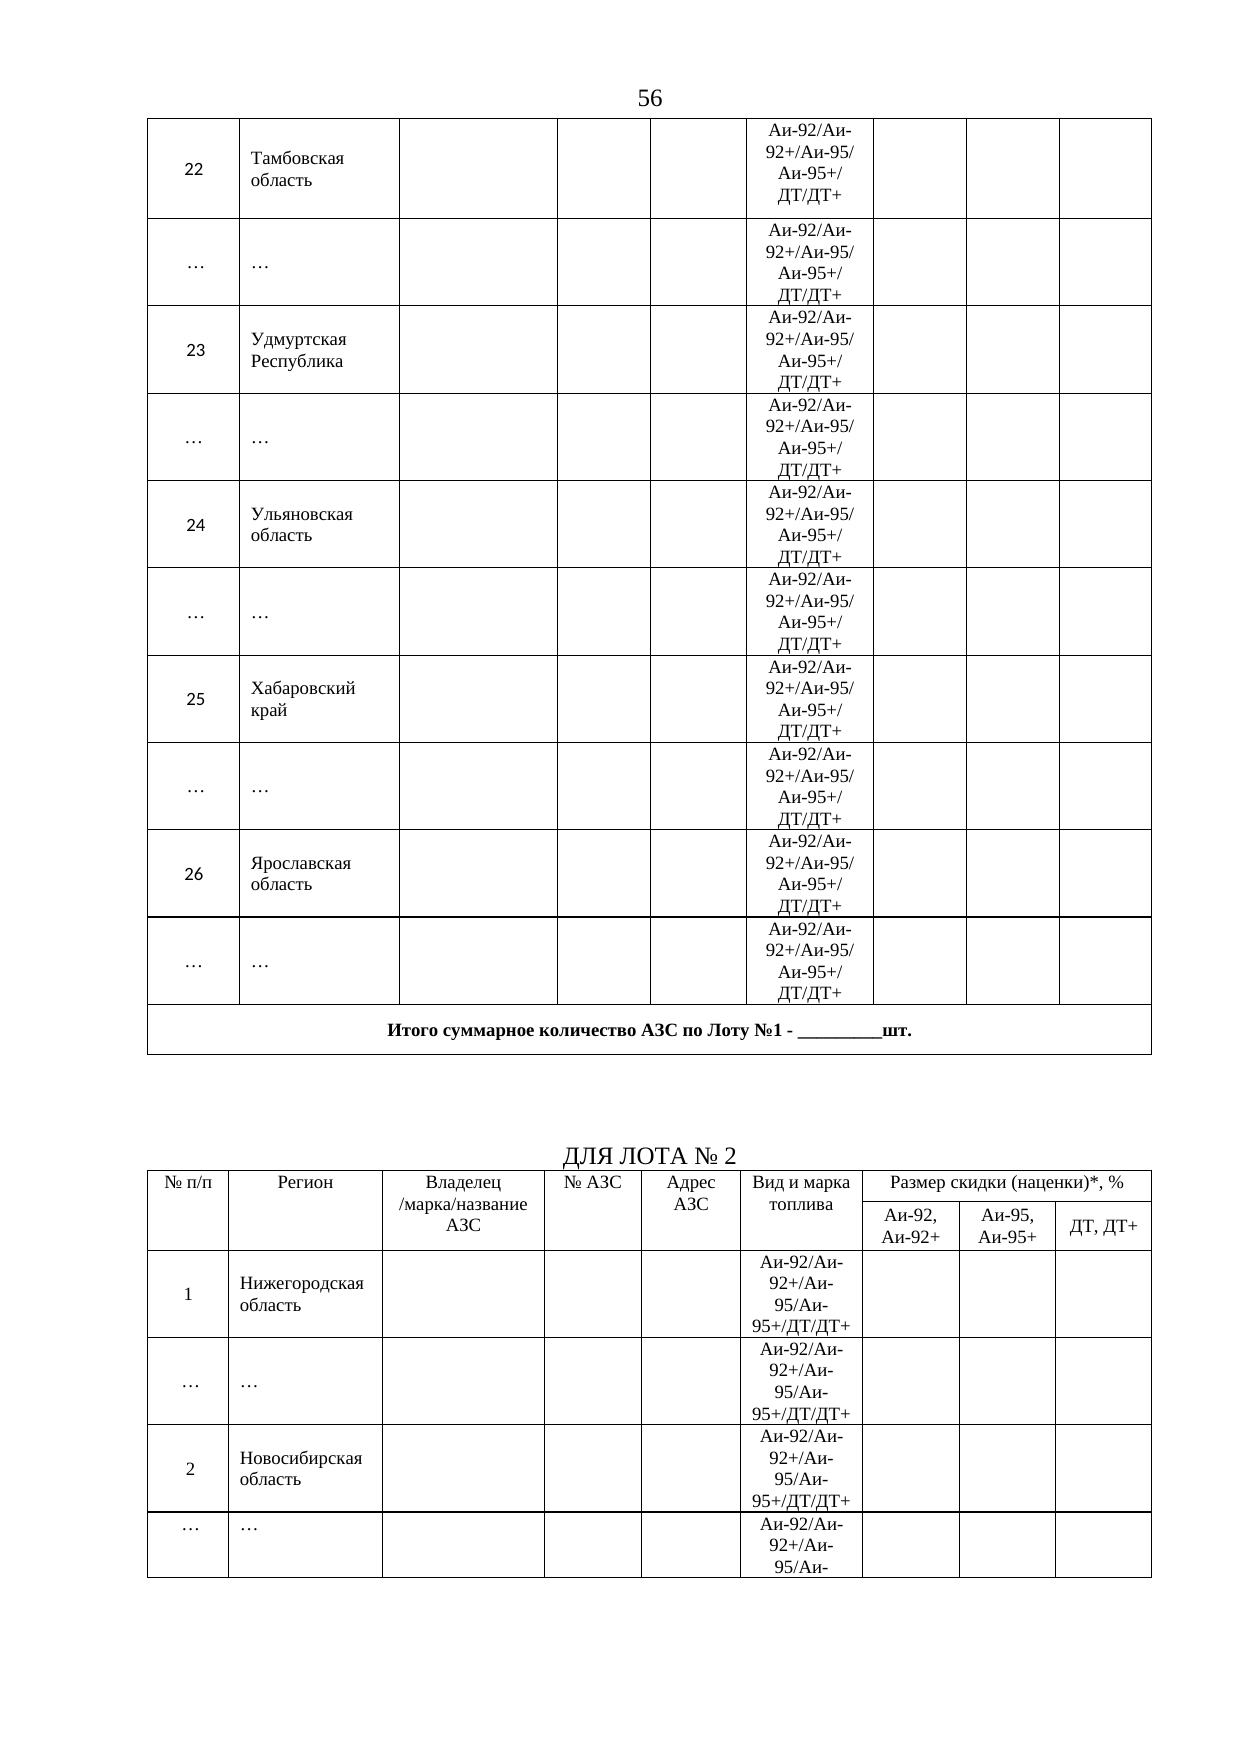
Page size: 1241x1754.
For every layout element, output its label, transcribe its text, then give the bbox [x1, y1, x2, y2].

table_cell [967, 481, 1059, 567]
table_cell [960, 1513, 1055, 1577]
table_cell [545, 1513, 641, 1577]
table_cell [1060, 743, 1151, 829]
table_cell Аи-92/Аи-92+/Аи-95/Аи-95+/ДТ/ДТ+ [747, 830, 873, 916]
table_cell ДТ, ДТ+ [1056, 1202, 1151, 1249]
table_cell Тамбовская область [240, 119, 399, 218]
table_cell [651, 119, 746, 218]
table_cell [558, 918, 650, 1004]
table_cell Аи-92/Аи-92+/Аи-95/Аи-95+/ДТ/ДТ+ [747, 394, 873, 480]
table_cell [400, 481, 557, 567]
table_cell Аи-92/Аи-92+/Аи-95/Аи-95+/ДТ/ДТ+ [747, 656, 873, 742]
table_cell … [240, 743, 399, 829]
table_cell [874, 918, 966, 1004]
table_cell Аи-92/Аи-92+/Аи-95/Аи-95+/ДТ/ДТ+ [747, 568, 873, 654]
table_cell [967, 219, 1059, 305]
table_cell Удмуртская Республика [240, 306, 399, 393]
table_cell [400, 918, 557, 1004]
table_cell Ульяновская область [240, 481, 399, 567]
table_cell [874, 394, 966, 480]
table_cell … [229, 1338, 382, 1424]
table_cell [383, 1251, 544, 1337]
table_cell [400, 743, 557, 829]
table_cell [558, 219, 650, 305]
table_header Владелец /марка/название АЗС [383, 1171, 544, 1249]
table_cell … [240, 568, 399, 654]
table_cell [1056, 1513, 1151, 1577]
table_cell [558, 481, 650, 567]
table_cell Аи-92/Аи-92+/Аи-95/Аи-95+/ДТ/ДТ+ [741, 1425, 862, 1511]
table_cell … [148, 568, 239, 654]
table_cell [558, 306, 650, 393]
table_cell [967, 119, 1059, 218]
table_cell 23 [148, 306, 239, 393]
table_cell [651, 394, 746, 480]
table_cell [1060, 918, 1151, 1004]
table_header № п/п [148, 1171, 228, 1249]
table_cell [651, 568, 746, 654]
table_cell [1060, 394, 1151, 480]
table_cell [642, 1338, 740, 1424]
table_cell [967, 394, 1059, 480]
table_header Регион [229, 1171, 382, 1249]
table_cell [967, 306, 1059, 393]
table_cell [1060, 481, 1151, 567]
table_cell [874, 568, 966, 654]
table_cell Ярославская область [240, 830, 399, 916]
table_cell [874, 830, 966, 916]
table_cell [651, 743, 746, 829]
table_cell [545, 1425, 641, 1511]
table_cell [400, 394, 557, 480]
table_header Вид и марка топлива [741, 1171, 862, 1249]
table_cell [1060, 219, 1151, 305]
table_cell Аи-92/Аи-92+/Аи-95/Аи-95+/ДТ/ДТ+ [741, 1251, 862, 1337]
table_cell [1060, 119, 1151, 218]
table_cell [863, 1513, 959, 1577]
table_cell [874, 743, 966, 829]
table_cell [1056, 1251, 1151, 1337]
table_cell [651, 830, 746, 916]
table_cell [874, 219, 966, 305]
table_cell [400, 219, 557, 305]
table_cell [967, 743, 1059, 829]
table_cell [960, 1425, 1055, 1511]
table_cell [558, 394, 650, 480]
table_cell Аи-92/Аи-92+/Аи-95/Аи-95+/ДТ/ДТ+ [747, 918, 873, 1004]
table_cell … [148, 1513, 228, 1577]
table_cell [863, 1251, 959, 1337]
table_cell [863, 1338, 959, 1424]
table_cell [558, 119, 650, 218]
table_cell Хабаровский край [240, 656, 399, 742]
table_cell Аи-92/Аи-92+/Аи-95/Аи-95+/ДТ/ДТ+ [747, 481, 873, 567]
table_cell Аи-92/Аи-92+/Аи-95/Аи-95+/ДТ/ДТ+ [747, 743, 873, 829]
table_cell Нижегородская область [229, 1251, 382, 1337]
table_cell … [148, 394, 239, 480]
table_cell [1060, 656, 1151, 742]
table_cell [967, 656, 1059, 742]
table_cell 22 [148, 119, 239, 218]
table_cell [642, 1425, 740, 1511]
table_cell [651, 219, 746, 305]
table_cell [1060, 306, 1151, 393]
table_cell [651, 481, 746, 567]
table_cell [558, 656, 650, 742]
table_cell [400, 306, 557, 393]
table_cell [874, 119, 966, 218]
table_cell [967, 568, 1059, 654]
table_cell … [148, 1338, 228, 1424]
table_cell … [148, 743, 239, 829]
table_cell [383, 1513, 544, 1577]
table_cell … [240, 918, 399, 1004]
table_cell … [240, 394, 399, 480]
table_cell 24 [148, 481, 239, 567]
table_cell [1060, 830, 1151, 916]
table_cell [400, 568, 557, 654]
table_cell Итого суммарное количество АЗС по Лоту №1 - _________шт. [148, 1005, 1151, 1054]
table_header Адрес АЗС [642, 1171, 740, 1249]
table_header Размер скидки (наценки)*, % [863, 1171, 1151, 1201]
table_cell [558, 743, 650, 829]
table_cell [960, 1338, 1055, 1424]
table_cell [400, 119, 557, 218]
table_cell [874, 481, 966, 567]
table_cell [383, 1338, 544, 1424]
table_cell [642, 1251, 740, 1337]
table_cell Аи-92, Аи-92+ [863, 1202, 959, 1249]
table_cell 2 [148, 1425, 228, 1511]
table_cell [967, 918, 1059, 1004]
table_cell … [148, 219, 239, 305]
table_cell [651, 656, 746, 742]
table_cell Новосибирская область [229, 1425, 382, 1511]
table_cell 1 [148, 1251, 228, 1337]
table_cell … [229, 1513, 382, 1577]
table_cell [400, 656, 557, 742]
table_cell [960, 1251, 1055, 1337]
table_cell [874, 656, 966, 742]
table_cell [1060, 568, 1151, 654]
table_cell Аи-92/Аи-92+/Аи-95/Аи-95+/ДТ/ДТ+ [747, 306, 873, 393]
table_cell [1056, 1425, 1151, 1511]
table_cell 25 [148, 656, 239, 742]
table_cell [558, 568, 650, 654]
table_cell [747, 119, 873, 218]
table_cell Аи-92/Аи-92+/Аи-95/Аи-95+/ДТ/ДТ+ [741, 1338, 862, 1424]
table_cell … [148, 918, 239, 1004]
table_cell [383, 1425, 544, 1511]
table_cell [642, 1513, 740, 1577]
table_cell [967, 830, 1059, 916]
table_cell [558, 830, 650, 916]
table_cell [545, 1251, 641, 1337]
table_cell [651, 918, 746, 1004]
table_cell [400, 830, 557, 916]
table_cell Аи-92/Аи-92+/Аи-95/Аи-95+/ДТ/ДТ+ [747, 219, 873, 305]
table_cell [741, 1513, 862, 1577]
table_cell [651, 306, 746, 393]
table_cell [545, 1338, 641, 1424]
table_cell [874, 306, 966, 393]
text ДЛЯ ЛОТА № 2 [148, 1141, 1152, 1170]
table_cell 26 [148, 830, 239, 916]
table_header № АЗС [545, 1171, 641, 1249]
table_cell [863, 1425, 959, 1511]
table_cell … [240, 219, 399, 305]
table_cell [1056, 1338, 1151, 1424]
table_cell Аи-95, Аи-95+ [960, 1202, 1055, 1249]
